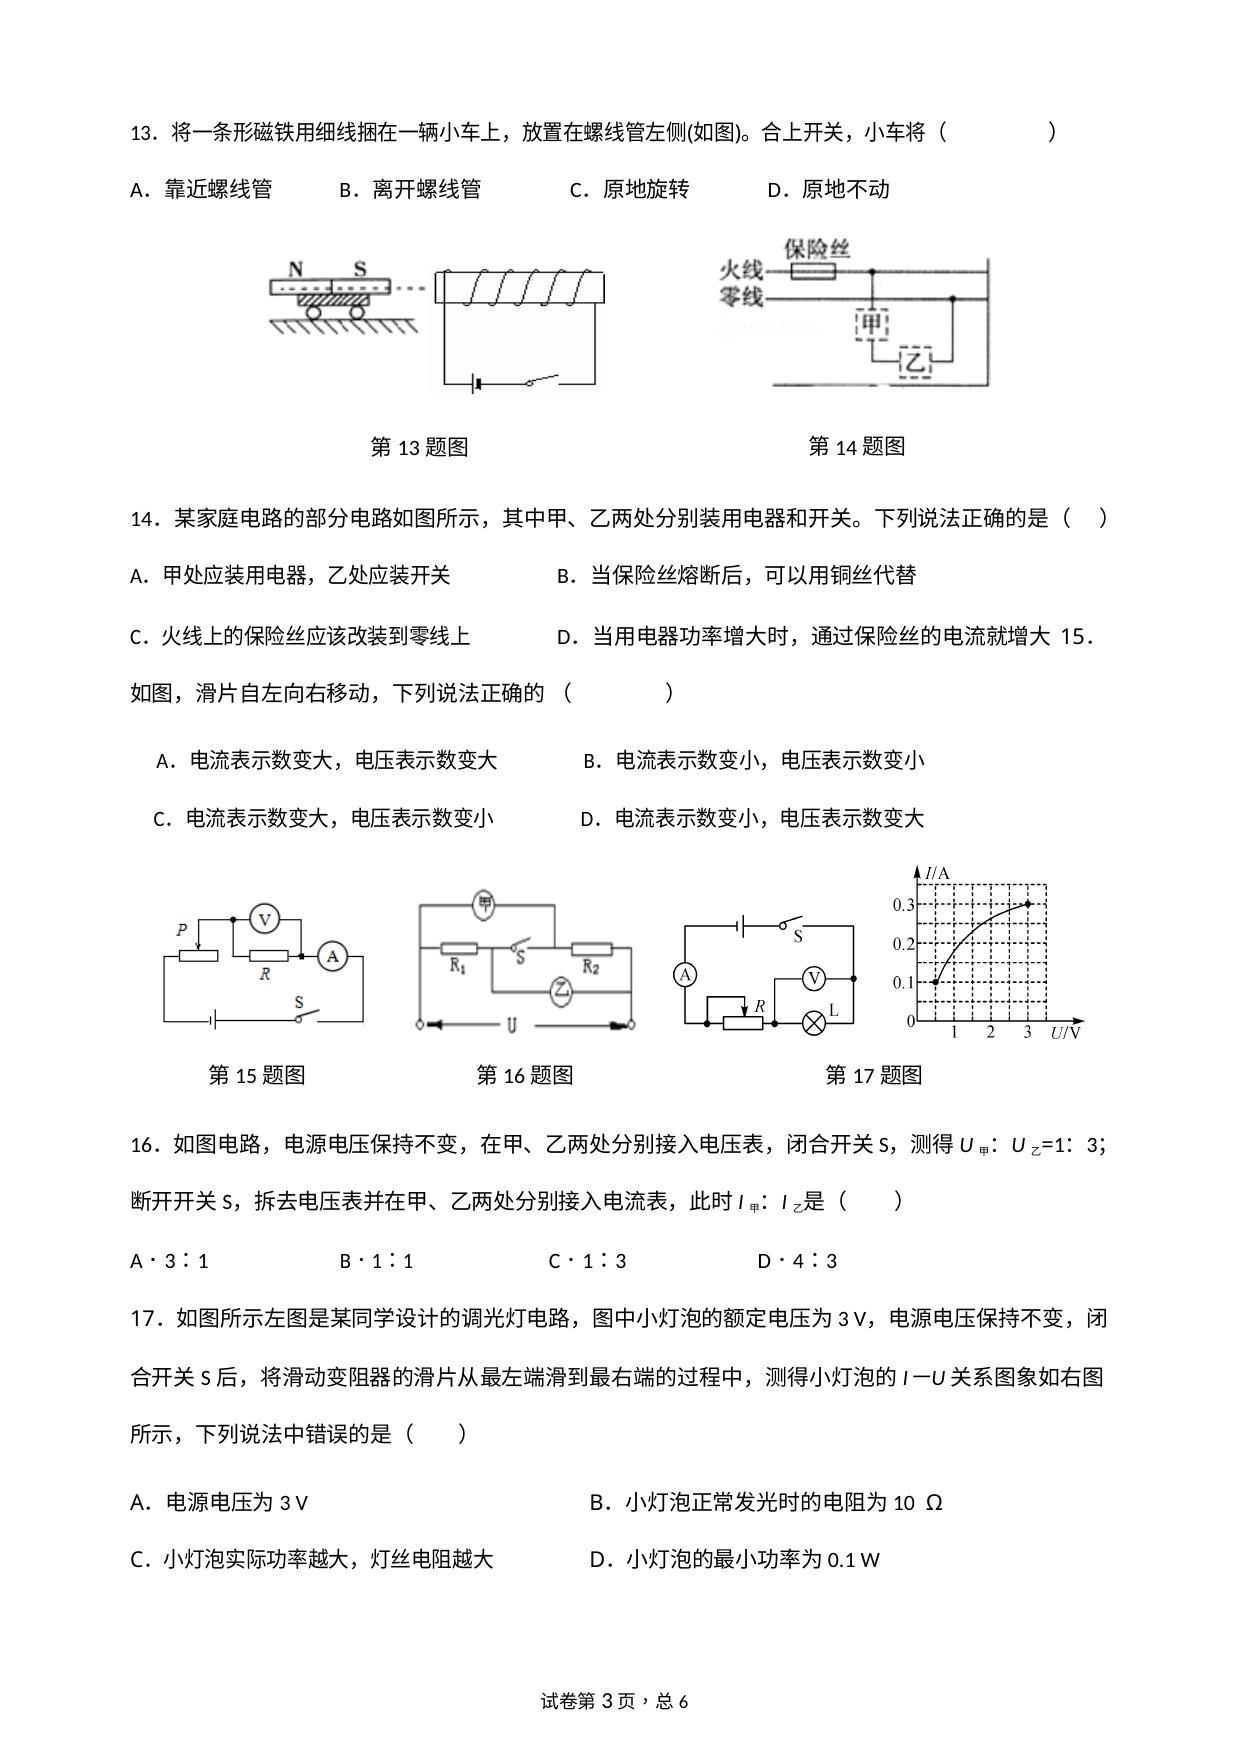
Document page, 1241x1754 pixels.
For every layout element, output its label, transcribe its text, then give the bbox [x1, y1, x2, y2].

picture [673, 865, 1085, 1039]
text 第 13 题图 第 14 题图 [371, 429, 1132, 462]
text 13．将一条形磁铁用细线捆在一辆小车上，放置在螺线管左侧(如图)。合上开关，小车将（ ） [130, 114, 1132, 146]
text 14．某家庭电路的部分电路如图所示，其中甲、乙两处分别装用电器和开关。下列说法正确的是（ ） A．甲处应装用电器，乙处应装开关 B．当保险丝熔断后，可以用铜丝代替 [130, 501, 1122, 589]
text 第 15 题图 第 16 题图 第 17 题图 [130, 1058, 1132, 1089]
text C．火线上的保险丝应该改装到零线上 D．当用电器功率增大时，通过保险丝的电流就增大 15．如图，滑片自左向右移动，下列说法正确的 （ ） [130, 619, 1122, 707]
picture [263, 250, 605, 394]
text A．电源电压为 3V B．小灯泡正常发光时的电阻为 10 Ω C．小灯泡实际功率越大，灯丝电阻越大 D．小灯泡的最小功率为 0.1 W [130, 1484, 946, 1573]
text A．靠近螺线管 B．离开螺线管 C．原地旋转 D．原地不动 [130, 172, 1132, 204]
text A．电流表示数变大，电压表示数变大 B．电流表示数变小，电压表示数变小 C．电流表示数变大，电压表示数变小 D．电流表示数变小，电压表示数变大 [130, 743, 925, 832]
text 16．如图电路，电源电压保持不变，在甲、乙两处分别接入电压表，闭合开关 S，测得 U 甲：U 乙=1：3； 断开开关 S，拆去电压表并在甲、乙两处分别接入电流表，此时 I 甲：I 乙是（ ） [130, 1127, 1121, 1216]
picture [714, 232, 996, 394]
text A．3：1 B．1：1 C．1：3 D．4：3 [130, 1245, 1111, 1274]
text 17．如图所示左图是某同学设计的调光灯电路，图中小灯泡的额定电压为 3 V，电源电压保持不变，闭 合开关 S 后，将滑动变阻器的滑片从最左端滑到最右端的过程中，测得小灯泡的 I－U 关系图象如右图 所示，下列说法中错误的是（ ） [130, 1301, 1111, 1449]
picture [129, 886, 390, 1039]
picture [410, 882, 641, 1039]
